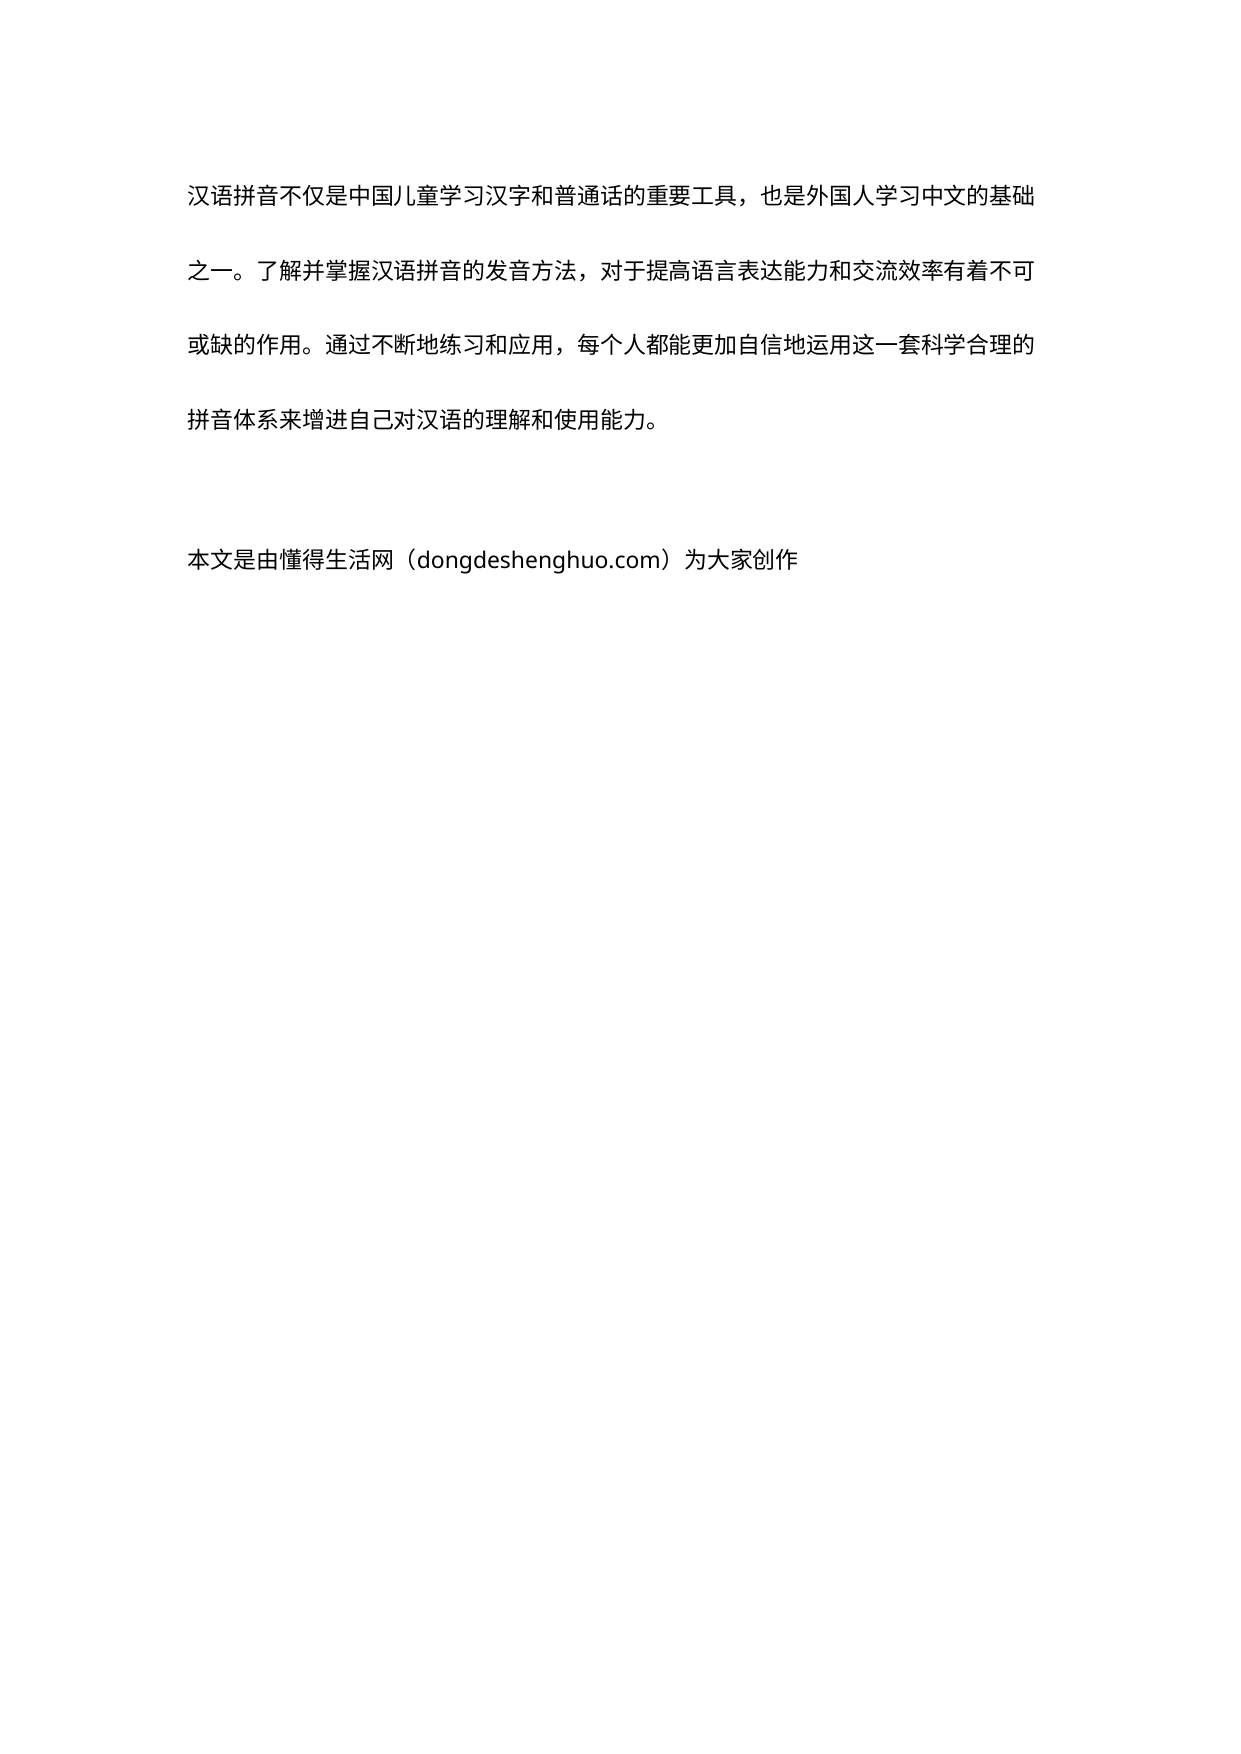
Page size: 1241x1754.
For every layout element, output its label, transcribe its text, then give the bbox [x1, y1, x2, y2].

text 汉语拼音不仅是中国儿童学习汉字和普通话的重要工具，也是外国人学习中文的基础之一。了解并掌握汉语拼音的发音方法，对于提高语言表达能力和交流效率有着不可或缺的作用。通过不断地练习和应用，每个人都能更加自信地运用这一套科学合理的拼音体系来增进自己对汉语的理解和使用能力。 [187, 162, 1053, 451]
text 本文是由懂得生活网（dongdeshenghuo.com）为大家创作 [187, 526, 1053, 591]
